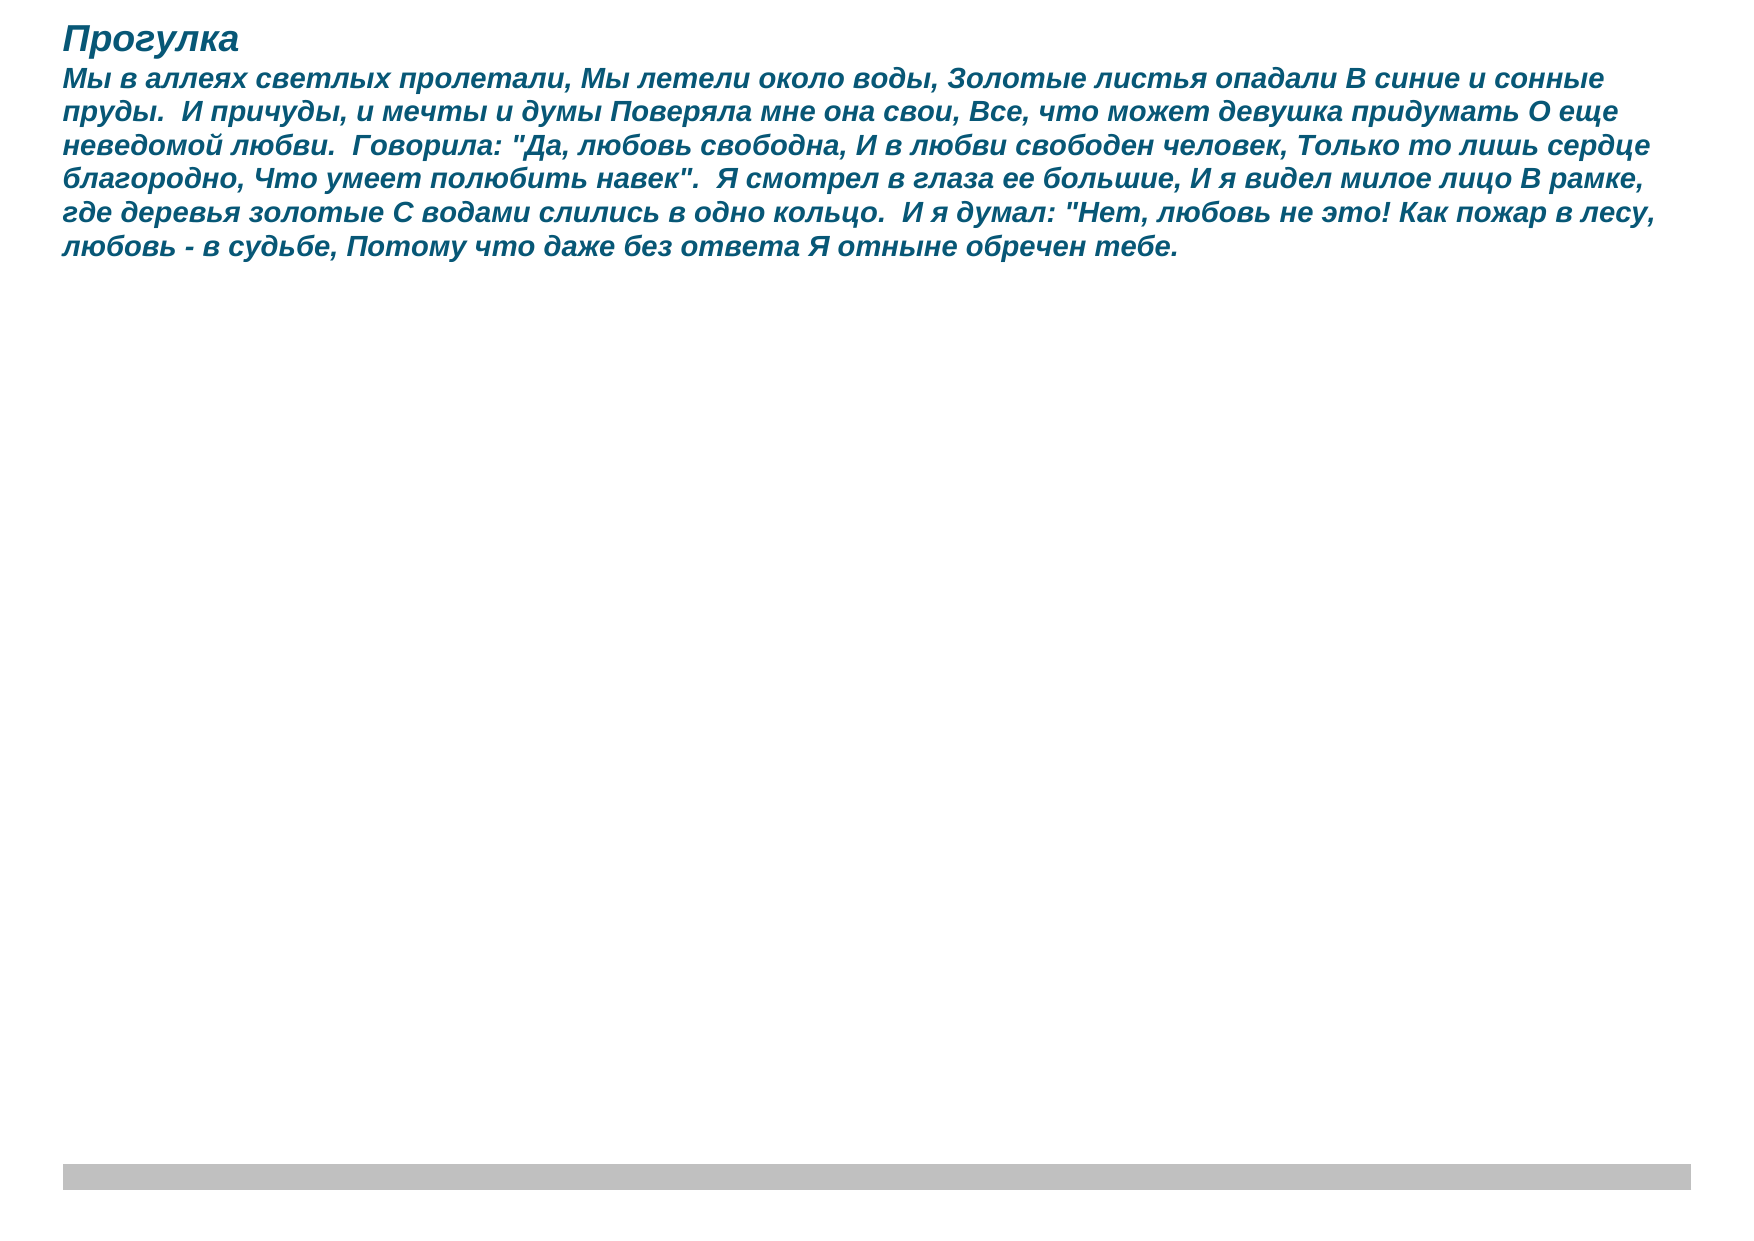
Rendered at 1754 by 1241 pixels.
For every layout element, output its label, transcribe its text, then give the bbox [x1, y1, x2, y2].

subtitle Прогулка [62, 17, 1691, 60]
text Мы в аллеях светлых пролетали, [62, 61, 1691, 262]
